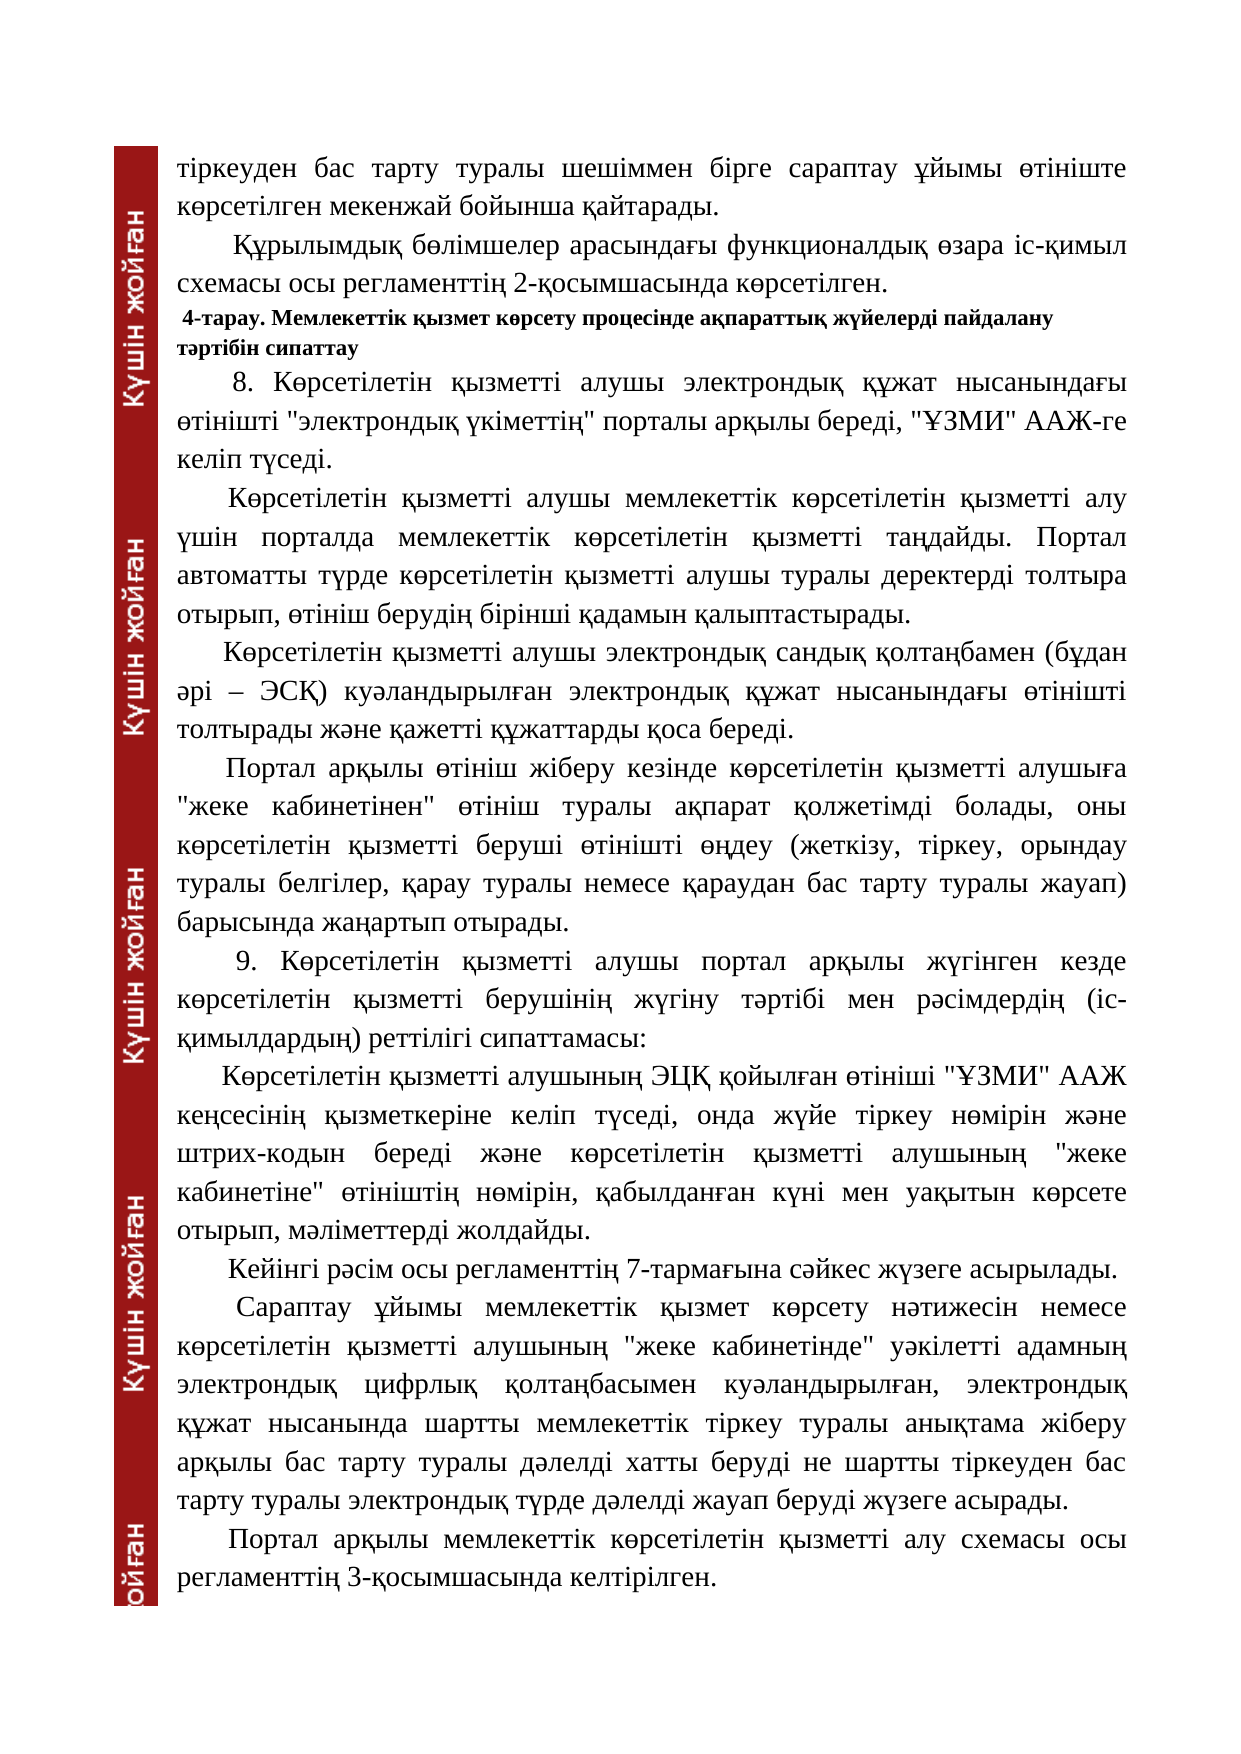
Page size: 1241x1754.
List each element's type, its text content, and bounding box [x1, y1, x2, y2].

text Кейінгі рәсім осы регламенттің 7-тармағына сәйкес жүзеге асырылады. [112, 1251, 1128, 1284]
text Портал арқылы өтініш жіберу кезінде көрсетілетін қызметті алушыға "жеке кабинетінен" өтініш туралы ақпарат қолжетімді болады, оны көрсетілетін қызметті беруші өтінішті өңдеу (жеткізу, тіркеу, орындау туралы белгілер, қарау туралы немесе қараудан бас тарту туралы жауап) барысында жаңартып отырады. [112, 750, 1128, 938]
picture [114, 475, 158, 480]
text Көрсетілетін қызметті алушы электрондық сандық қолтаңбамен (бұдан әрі – ЭСҚ) куәландырылған электрондық құжат нысанындағы өтінішті толтырады және қажетті құжаттарды қоса береді. [112, 634, 1128, 745]
text Портал арқылы мемлекеттік көрсетілетін қызметті алу схемасы осы регламенттің 3-қосымшасында келтірілген. [112, 1521, 1128, 1593]
text Көрсетілетін қызметті алушының ЭЦҚ қойылған өтініші "ҰЗМИ" ААЖ кеңсесінің қызметкеріне келіп түседі, онда жүйе тіркеу нөмірін және штрих-кодын береді және көрсетілетін қызметті алушының "жеке кабинетіне" өтініштің нөмірін, қабылданған күні мен уақытын көрсете отырып, мәліметтерді жолдайды. [112, 1058, 1128, 1246]
picture [114, 222, 158, 227]
text Құрылымдық бөлімшелер арасындағы функционалдық өзара іс-қимыл схемасы осы регламенттің 2-қосымшасында көрсетілген. [112, 227, 1128, 299]
picture [114, 1284, 158, 1289]
text Көрсетілетін қызметті алушы мемлекеттік көрсетілетін қызметті алу үшін порталда мемлекеттік көрсетілетін қызметті таңдайды. Портал автоматты түрде көрсетілетін қызметті алушы туралы деректерді толтыра отырып, өтініш берудің бірінші қадамын қалыптастырады. [112, 480, 1128, 629]
picture [114, 745, 158, 750]
text Сараптау ұйымы мемлекеттік қызмет көрсету нәтижесін немесе көрсетілетін қызметті алушының "жеке кабинетінде" уәкілетті адамның электрондық цифрлық қолтаңбасымен куәландырылған, электрондық құжат нысанында шартты мемлекеттік тіркеу туралы анықтама жіберу арқылы бас тарту туралы дәлелді хатты беруді не шартты тіркеуден бас тарту туралы электрондық түрде дәлелді жауап беруді жүзеге асырады. [112, 1289, 1128, 1516]
picture [114, 146, 158, 150]
picture [114, 1593, 158, 1606]
picture [114, 938, 158, 943]
picture [114, 1053, 158, 1058]
picture [114, 1516, 158, 1521]
text 8. Көрсетілетін қызметті алушы электрондық құжат нысанындағы өтінішті "электрондық үкіметтің" порталы арқылы береді, "ҰЗМИ" ААЖ-ге келіп түседі. [112, 364, 1128, 475]
text 4-тарау. Мемлекеттік қызмет көрсету процесінде ақпараттық жүйелерді пайдалану тәртібін сипаттау [112, 304, 1128, 361]
picture [114, 1246, 158, 1251]
text 9. Көрсетілетін қызметті алушы портал арқылы жүгінген кезде көрсетілетін қызметті берушінің жүгіну тәртібі мен рәсімдердің (іс-қимылдардың) реттiлiгi сипаттамасы: [112, 943, 1128, 1053]
picture [114, 299, 158, 304]
picture [114, 629, 158, 634]
